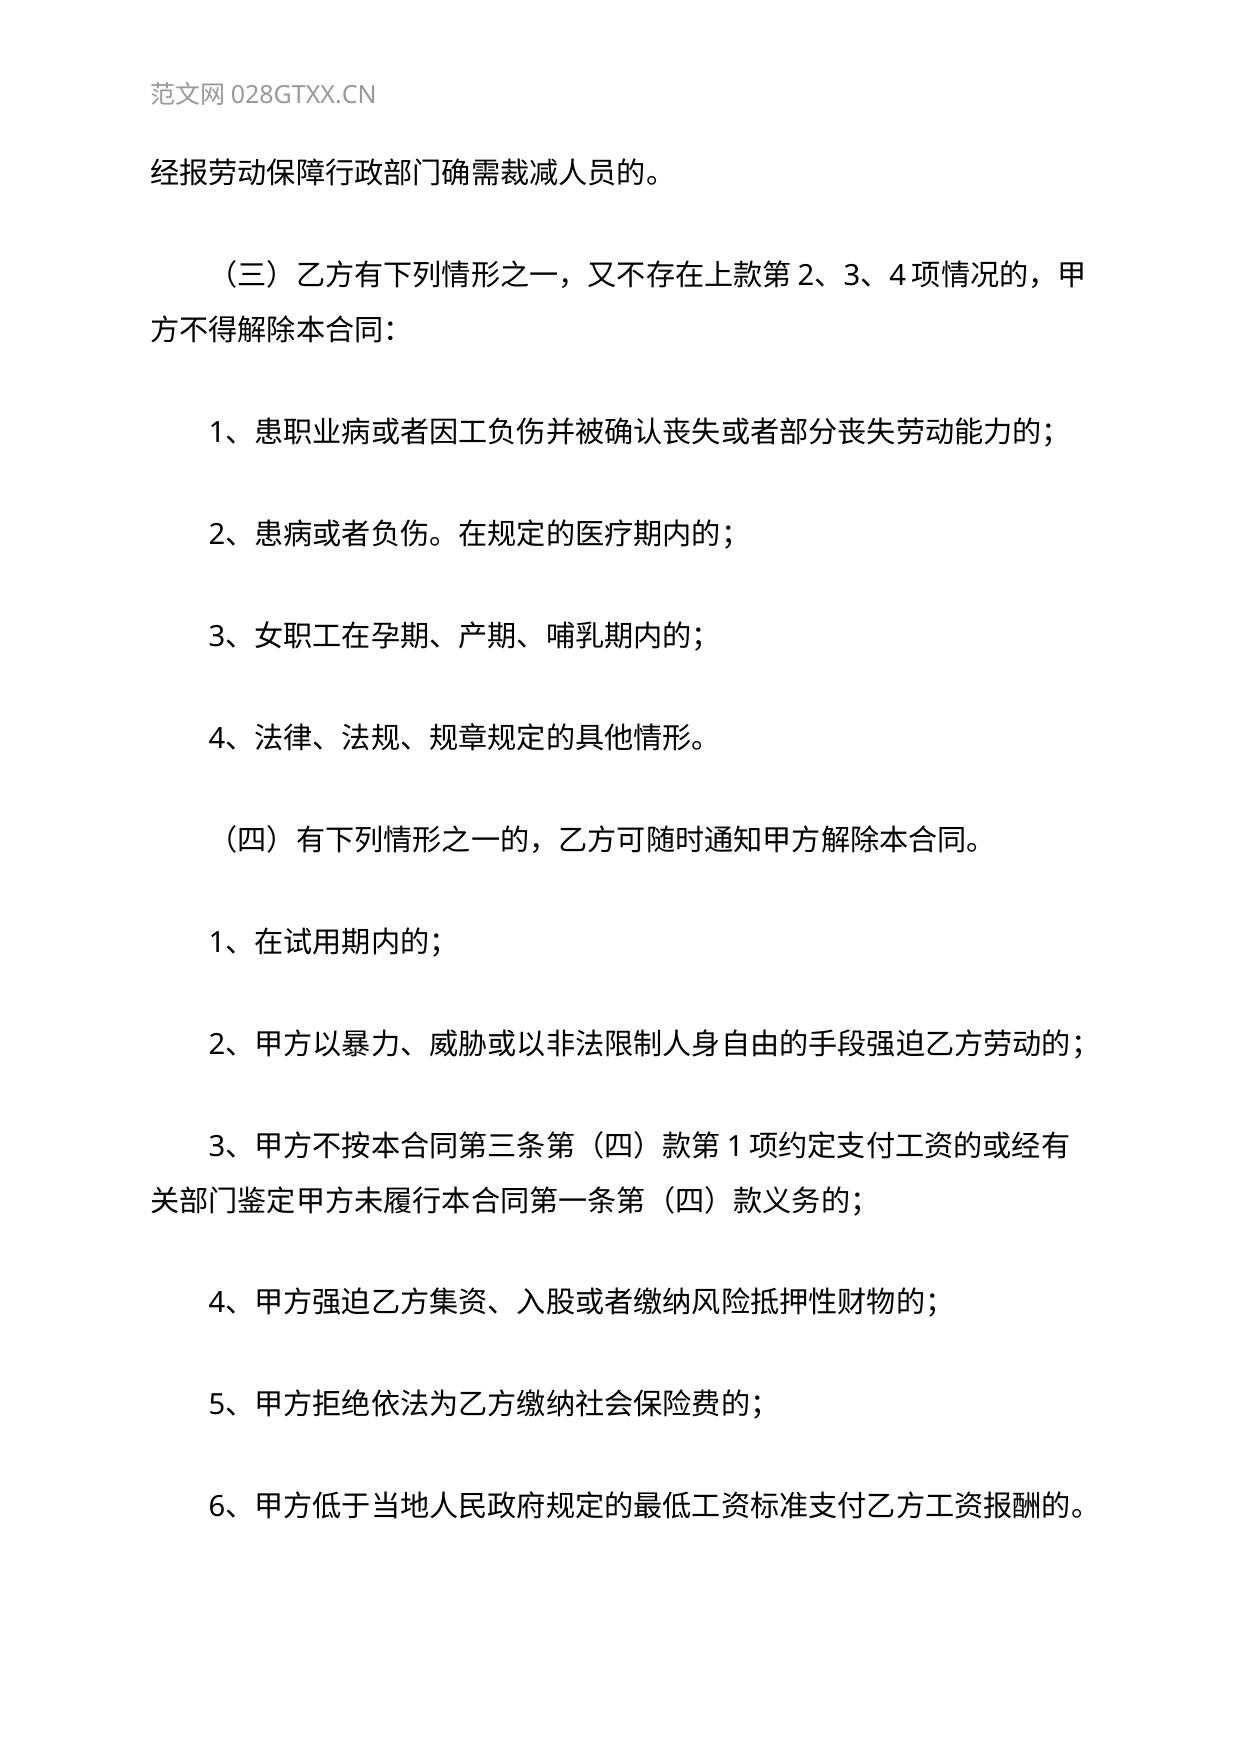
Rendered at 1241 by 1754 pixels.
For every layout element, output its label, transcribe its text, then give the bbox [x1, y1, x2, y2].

text 2、患病或者负伤。在规定的医疗期内的； [150, 511, 1090, 553]
text 4、甲方强迫乙方集资、入股或者缴纳风险抵押性财物的； [150, 1279, 1090, 1321]
text 3、甲方不按本合同第三条第（四）款第1项约定支付工资的或经有关部门鉴定甲方未履行本合同第一条第（四）款义务的； [150, 1122, 1090, 1219]
text 6、甲方低于当地人民政府规定的最低工资标准支付乙方工资报酬的。 [150, 1483, 1090, 1525]
text 2、甲方以暴力、威胁或以非法限制人身自由的手段强迫乙方劳动的； [150, 1020, 1090, 1063]
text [150, 150, 1090, 192]
text （四）有下列情形之一的，乙方可随时通知甲方解除本合同。 [150, 816, 1090, 859]
text 5、甲方拒绝依法为乙方缴纳社会保险费的； [150, 1381, 1090, 1423]
text 3、女职工在孕期、产期、哺乳期内的； [150, 612, 1090, 655]
text 4、法律、法规、规章规定的具他情形。 [150, 714, 1090, 757]
text （三）乙方有下列情形之一，又不存在上款第2、3、4项情况的，甲方不得解除本合同： [150, 252, 1090, 349]
text 1、在试用期内的； [150, 918, 1090, 961]
text 1、患职业病或者因工负伤并被确认丧失或者部分丧失劳动能力的； [150, 408, 1090, 451]
